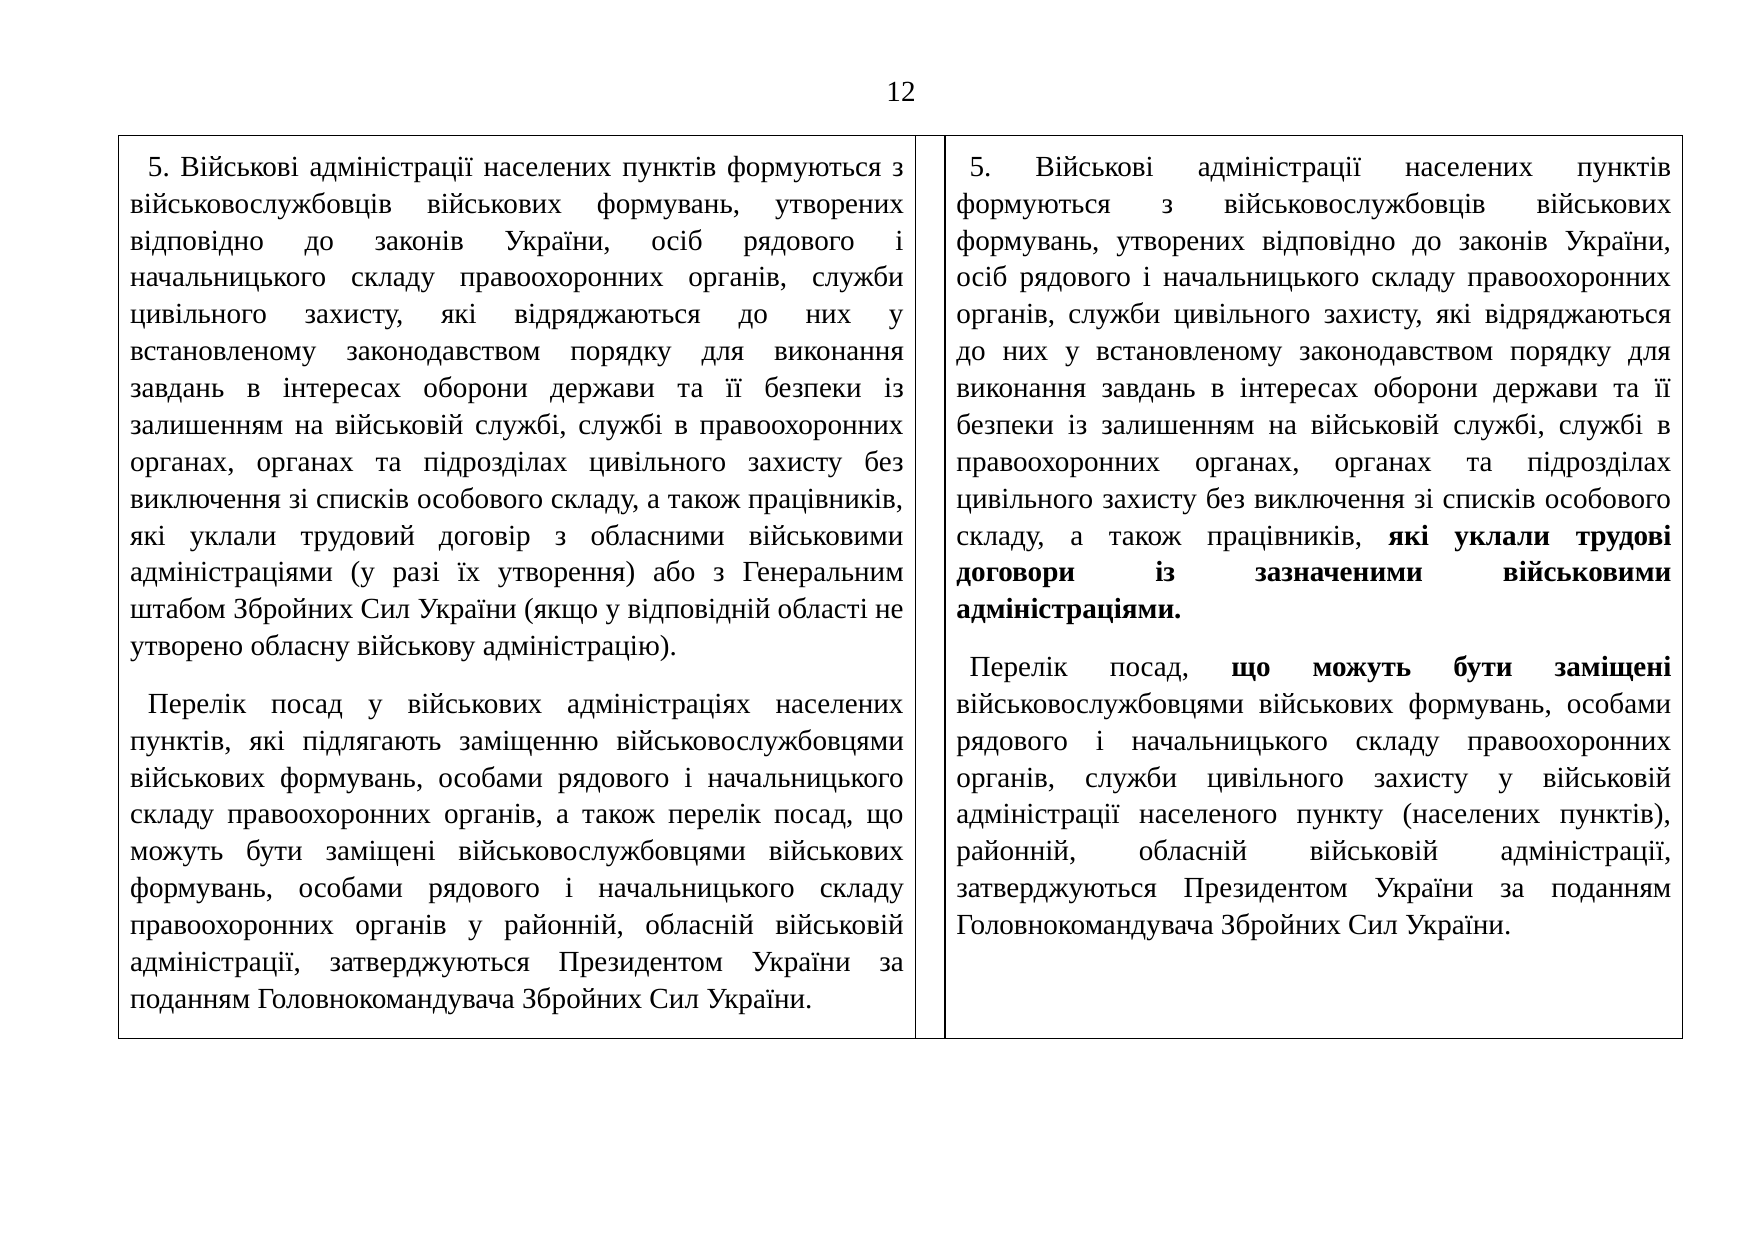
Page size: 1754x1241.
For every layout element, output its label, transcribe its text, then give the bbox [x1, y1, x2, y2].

table_cell [916, 136, 944, 1038]
table_cell 5. Військові адміністрації населених пунктів формуються з військовослужбовців військових формувань, утворених відповідно до законів України, осіб рядового і начальницького складу правоохоронних органів, служби цивільного захисту, які відряджаються до них у встановленому законодавством порядку для виконання завдань в інтересах оборони держави та її безпеки із залишенням на військовій службі, службі в правоохоронних органах, органах та підрозділах цивільного захисту без виключення зі списків особового складу, а також працівників, які уклали трудовий договір з обласними військовими адміністраціями (у разі їх утворення) або з Генеральним штабом Збройних Сил України (якщо у відповідній області не утворено обласну військову адміністрацію). Перелік посад у військових адміністраціях населених пунктів, які підлягають заміщенню військовослужбовцями військових формувань, особами рядового і начальницького складу правоохоронних органів, а також перелік посад, що можуть бути заміщені військовослужбовцями військових формувань, особами рядового і начальницького складу правоохоронних органів у районній, обласній військовій адміністрації, затверджуються Президентом України за поданням Головнокомандувача Збройних Сил України. [119, 136, 915, 1038]
table_cell 5. Військові адміністрації населених пунктів формуються з військовослужбовців військових формувань, утворених відповідно до законів України, осіб рядового і начальницького складу правоохоронних органів, служби цивільного захисту, які відряджаються до них у встановленому законодавством порядку для виконання завдань в інтересах оборони держави та її безпеки із залишенням на військовій службі, службі в правоохоронних органах, органах та підрозділах цивільного захисту без виключення зі списків особового складу, а також працівників, які уклали трудові договори із зазначеними військовими адміністраціями. Перелік посад, що можуть бути заміщені військовослужбовцями військових формувань, особами рядового і начальницького складу правоохоронних органів, служби цивільного захисту у військовій адміністрації населеного пункту (населених пунктів), районній, обласній військовій адміністрації, затверджуються Президентом України за поданням Головнокомандувача Збройних Сил України. [946, 136, 1682, 1038]
